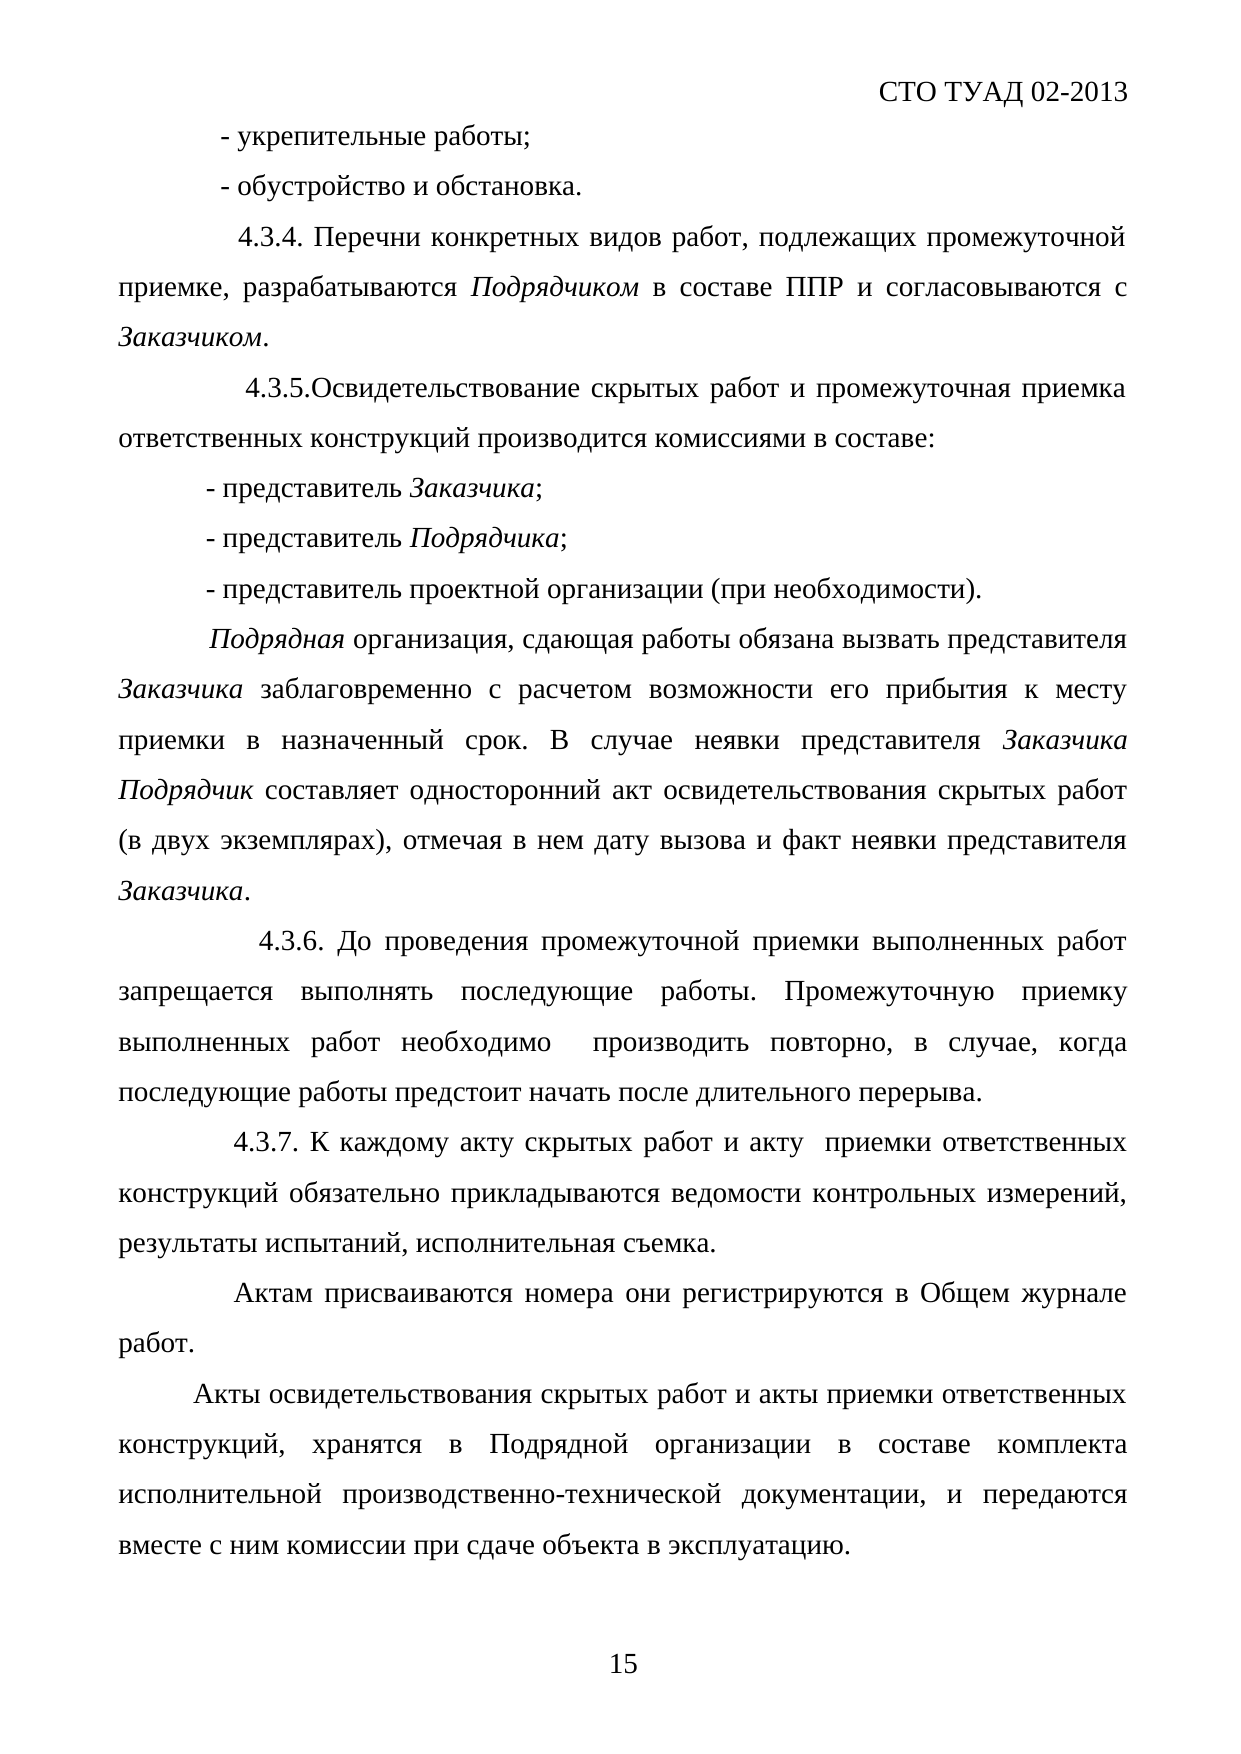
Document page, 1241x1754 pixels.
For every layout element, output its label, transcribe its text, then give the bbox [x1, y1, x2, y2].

text - представитель проектной организации (при необходимости). [118, 571, 1128, 604]
text - представитель Подрядчика; [118, 521, 1128, 554]
text - представитель Заказчика; [118, 470, 1128, 504]
text 4.3.7. К каждому акту скрытых работ и акту приемки ответственных конструкций обязательно прикладываются ведомости контрольных измерений, результаты испытаний, исполнительная съемка. [118, 1124, 1128, 1258]
text Актам присваиваются номера они регистрируются в Общем журнале работ. [118, 1275, 1128, 1359]
text Акты освидетельствования скрытых работ и акты приемки ответственных конструкций, хранятся в Подрядной организации в составе комплекта исполнительной производственно-технической документации, и передаются вместе с ним комиссии при сдаче объекта в эксплуатацию. [118, 1376, 1128, 1560]
text 4.3.6. До проведения промежуточной приемки выполненных работ запрещается выполнять последующие работы. Промежуточную приемку выполненных работ необходимо производить повторно, в случае, когда последующие работы предстоит начать после длительного перерыва. [118, 923, 1128, 1108]
text 4.3.5.Освидетельствование скрытых работ и промежуточная приемка ответственных конструкций производится комиссиями в составе: [118, 370, 1128, 453]
text 4.3.4. Перечни конкретных видов работ, подлежащих промежуточной приемке, разрабатываются Подрядчиком в составе ППР и согласовываются с Заказчиком. [118, 219, 1128, 353]
text - укрепительные работы; [118, 118, 1128, 152]
text - обустройство и обстановка. [118, 168, 1128, 202]
text Подрядная организация, сдающая работы обязана вызвать представителя Заказчика заблаговременно с расчетом возможности его прибытия к месту приемки в назначенный срок. В случае неявки представителя Заказчика Подрядчик составляет односторонний акт освидетельствования скрытых работ (в двух экземплярах), отмечая в нем дату вызова и факт неявки представителя Заказчика. [118, 621, 1128, 906]
